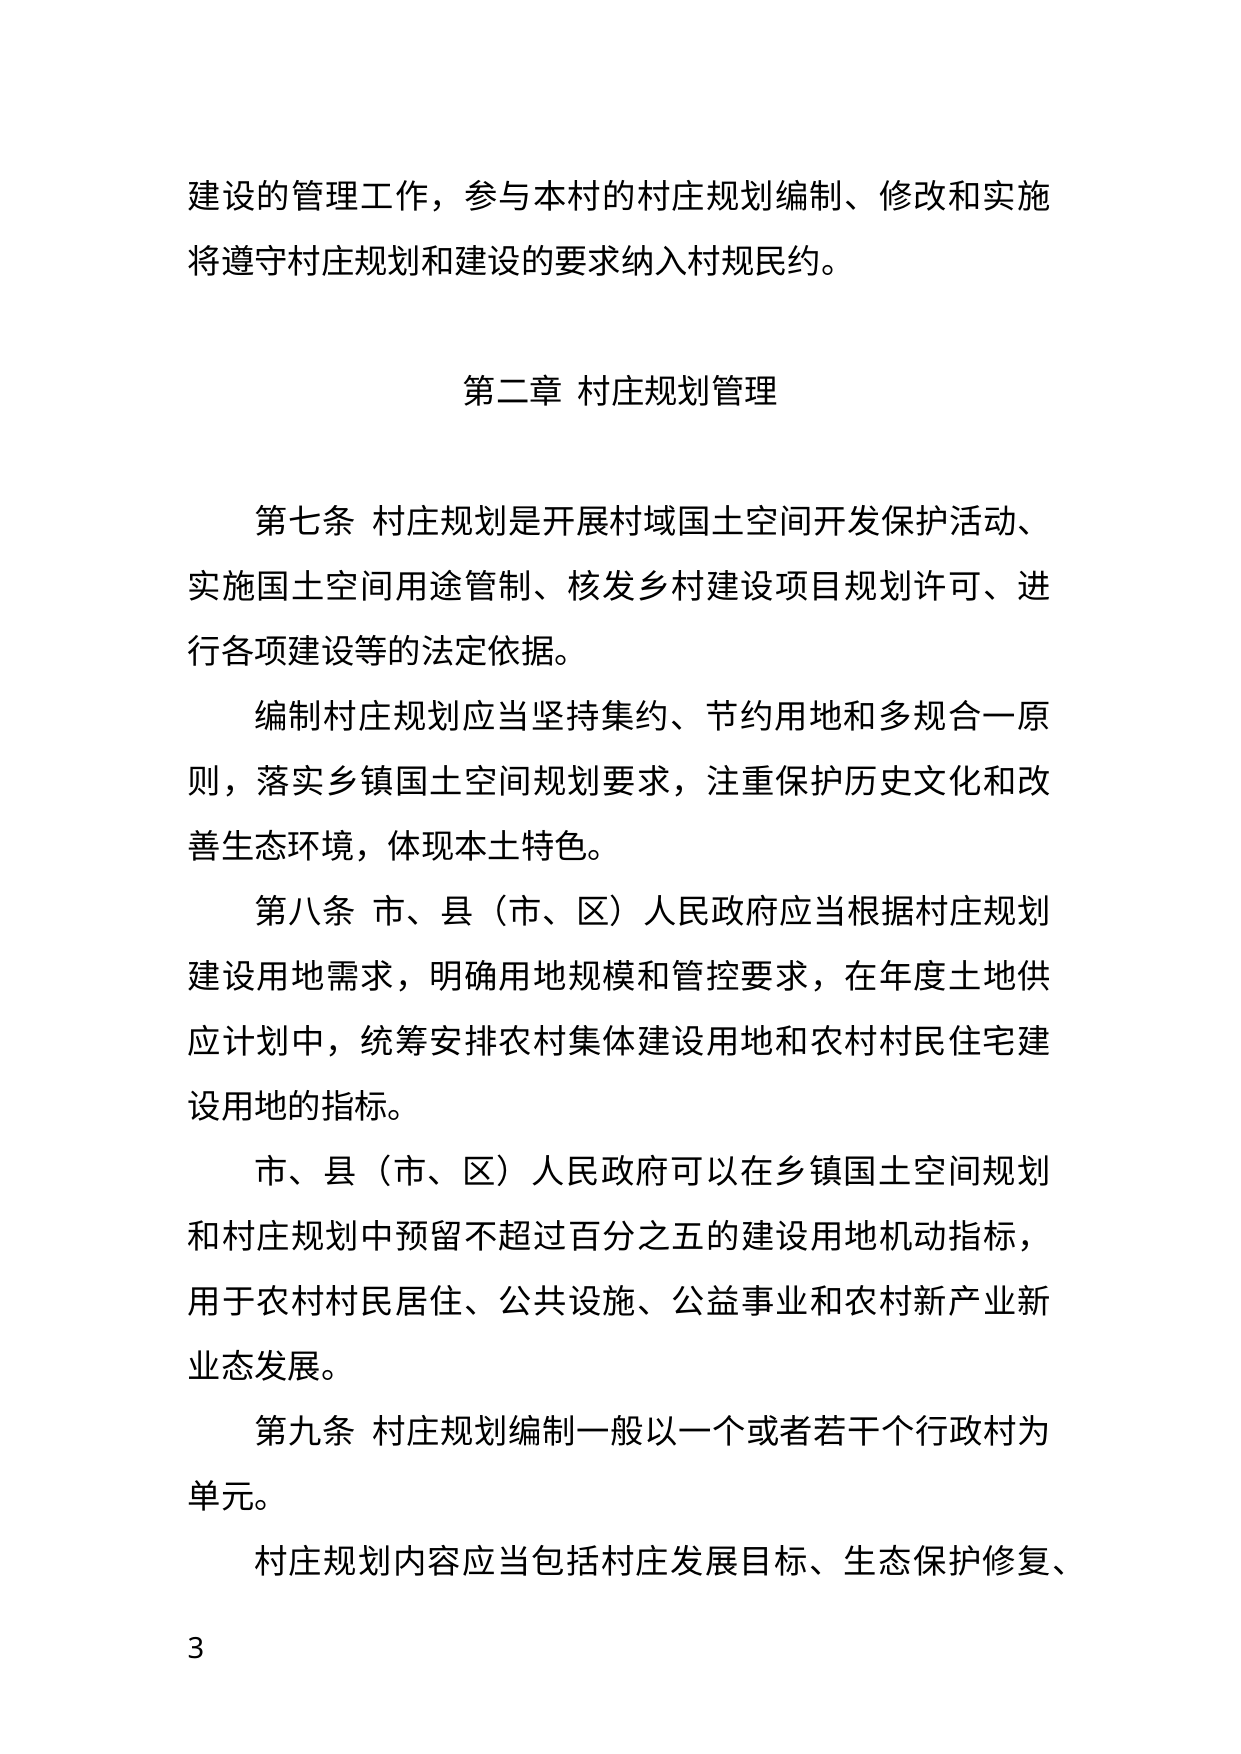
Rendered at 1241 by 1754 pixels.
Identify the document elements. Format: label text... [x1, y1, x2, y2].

text 编制村庄规划应当坚持集约、节约用地和多规合一原则，落实乡镇国土空间规划要求，注重保护历史文化和改善生态环境，体现本土特色。 [187, 682, 1053, 877]
text 第二章 村庄规划管理 [187, 357, 1053, 422]
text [187, 162, 1053, 292]
text 第七条 村庄规划是开展村域国土空间开发保护活动、实施国土空间用途管制、核发乡村建设项目规划许可、进行各项建设等的法定依据。 [187, 487, 1053, 682]
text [187, 1527, 1053, 1592]
text 第九条 村庄规划编制一般以一个或者若干个行政村为单元。 [187, 1397, 1053, 1527]
text 市、县（市、区）人民政府可以在乡镇国土空间规划和村庄规划中预留不超过百分之五的建设用地机动指标，用于农村村民居住、公共设施、公益事业和农村新产业新业态发展。 [187, 1137, 1053, 1397]
text 第八条 市、县（市、区）人民政府应当根据村庄规划建设用地需求，明确用地规模和管控要求，在年度土地供应计划中，统筹安排农村集体建设用地和农村村民住宅建设用地的指标。 [187, 877, 1053, 1137]
